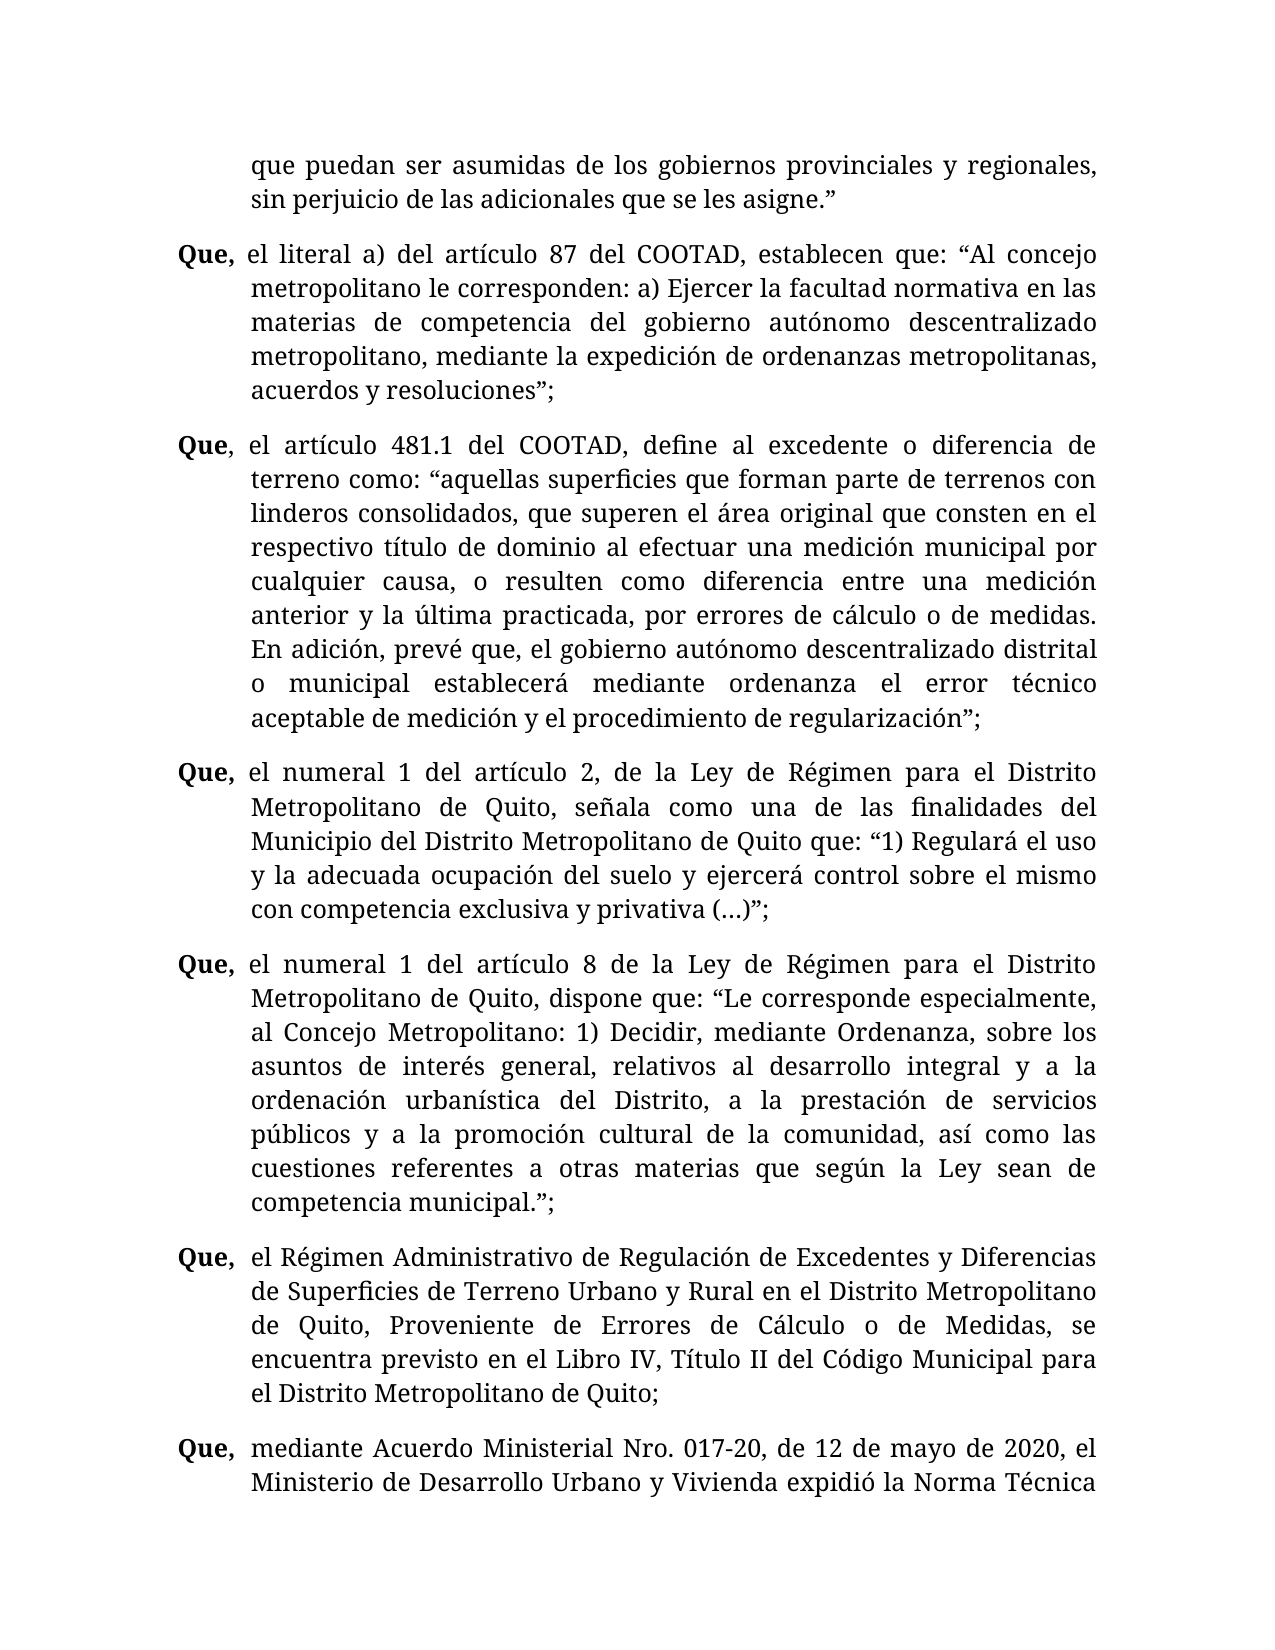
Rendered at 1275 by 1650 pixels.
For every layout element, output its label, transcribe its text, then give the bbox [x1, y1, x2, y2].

text Que, el numeral 1 del artículo 8 de la Ley de Régimen para el Distrito Metropolitano de Quito, dispone que: “Le corresponde especialmente, al Concejo Metropolitano: 1) Decidir, mediante Ordenanza, sobre los asuntos de interés general, relativos al desarrollo integral y a la ordenación urbanística del Distrito, a la prestación de servicios públicos y a la promoción cultural de la comunidad, así como las cuestiones referentes a otras materias que según la Ley sean de competencia municipal.”; [177, 946, 1098, 1219]
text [177, 148, 1098, 216]
text Que, el literal a) del artículo 87 del COOTAD, establecen que: “Al concejo metropolitano le corresponden: a) Ejercer la facultad normativa en las materias de competencia del gobierno autónomo descentralizado metropolitano, mediante la expedición de ordenanzas metropolitanas, acuerdos y resoluciones”; [177, 237, 1098, 407]
text Que, el numeral 1 del artículo 2, de la Ley de Régimen para el Distrito Metropolitano de Quito, señala como una de las finalidades del Municipio del Distrito Metropolitano de Quito que: “1) Regulará el uso y la adecuada ocupación del suelo y ejercerá control sobre el mismo con competencia exclusiva y privativa (…)”; [177, 755, 1098, 925]
text Que, el Régimen Administrativo de Regulación de Excedentes y Diferencias de Superficies de Terreno Urbano y Rural en el Distrito Metropolitano de Quito, Proveniente de Errores de Cálculo o de Medidas, se encuentra previsto en el Libro IV, Título II del Código Municipal para el Distrito Metropolitano de Quito; [177, 1239, 1098, 1410]
text Que, el artículo 481.1 del COOTAD, define al excedente o diferencia de terreno como: “aquellas superficies que forman parte de terrenos con linderos consolidados, que superen el área original que consten en el respectivo título de dominio al efectuar una medición municipal por cualquier causa, o resulten como diferencia entre una medición anterior y la última practicada, por errores de cálculo o de medidas. En adición, prevé que, el gobierno autónomo descentralizado distrital o municipal establecerá mediante ordenanza el error técnico aceptable de medición y el procedimiento de regularización”; [177, 428, 1098, 734]
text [177, 1431, 1098, 1499]
